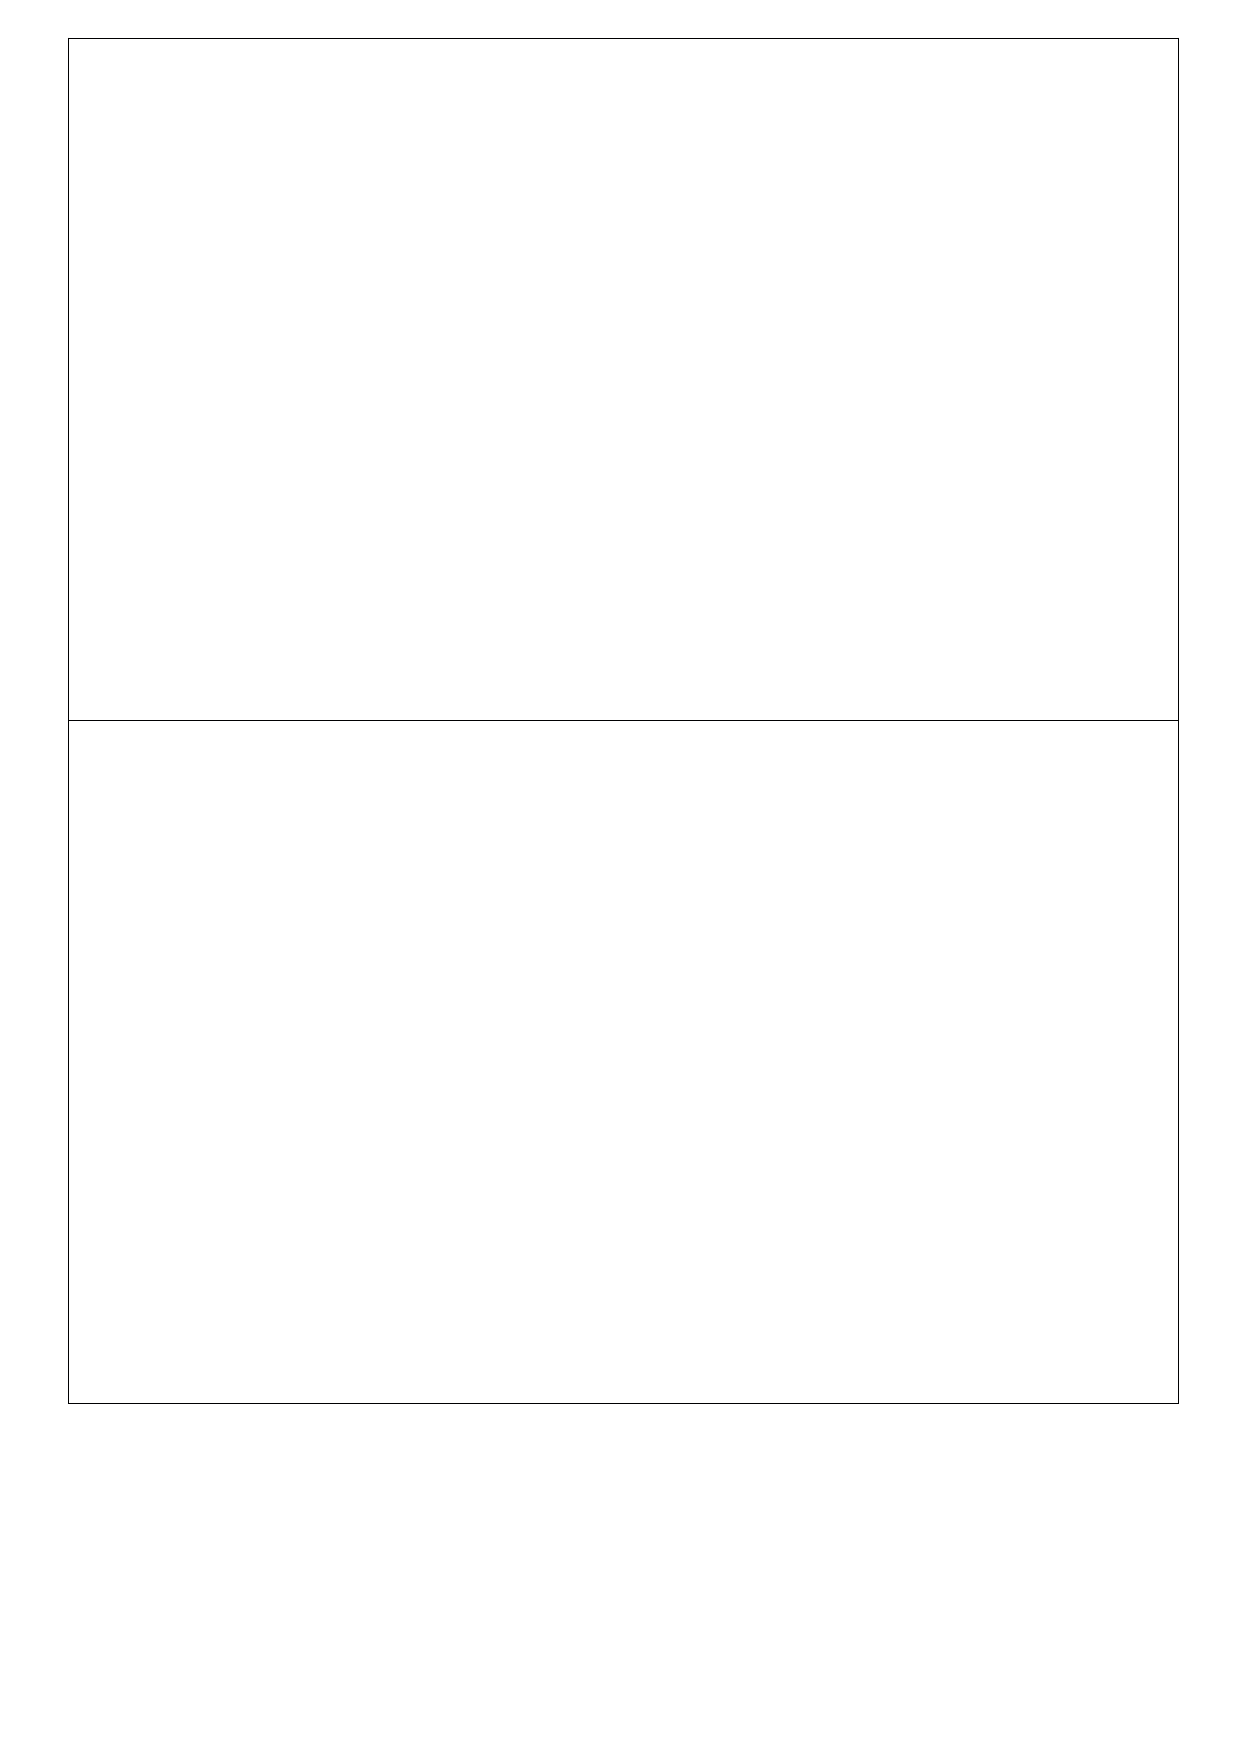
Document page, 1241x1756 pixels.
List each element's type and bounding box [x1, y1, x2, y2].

table_cell [69, 39, 1178, 720]
table_cell [69, 721, 1178, 1403]
